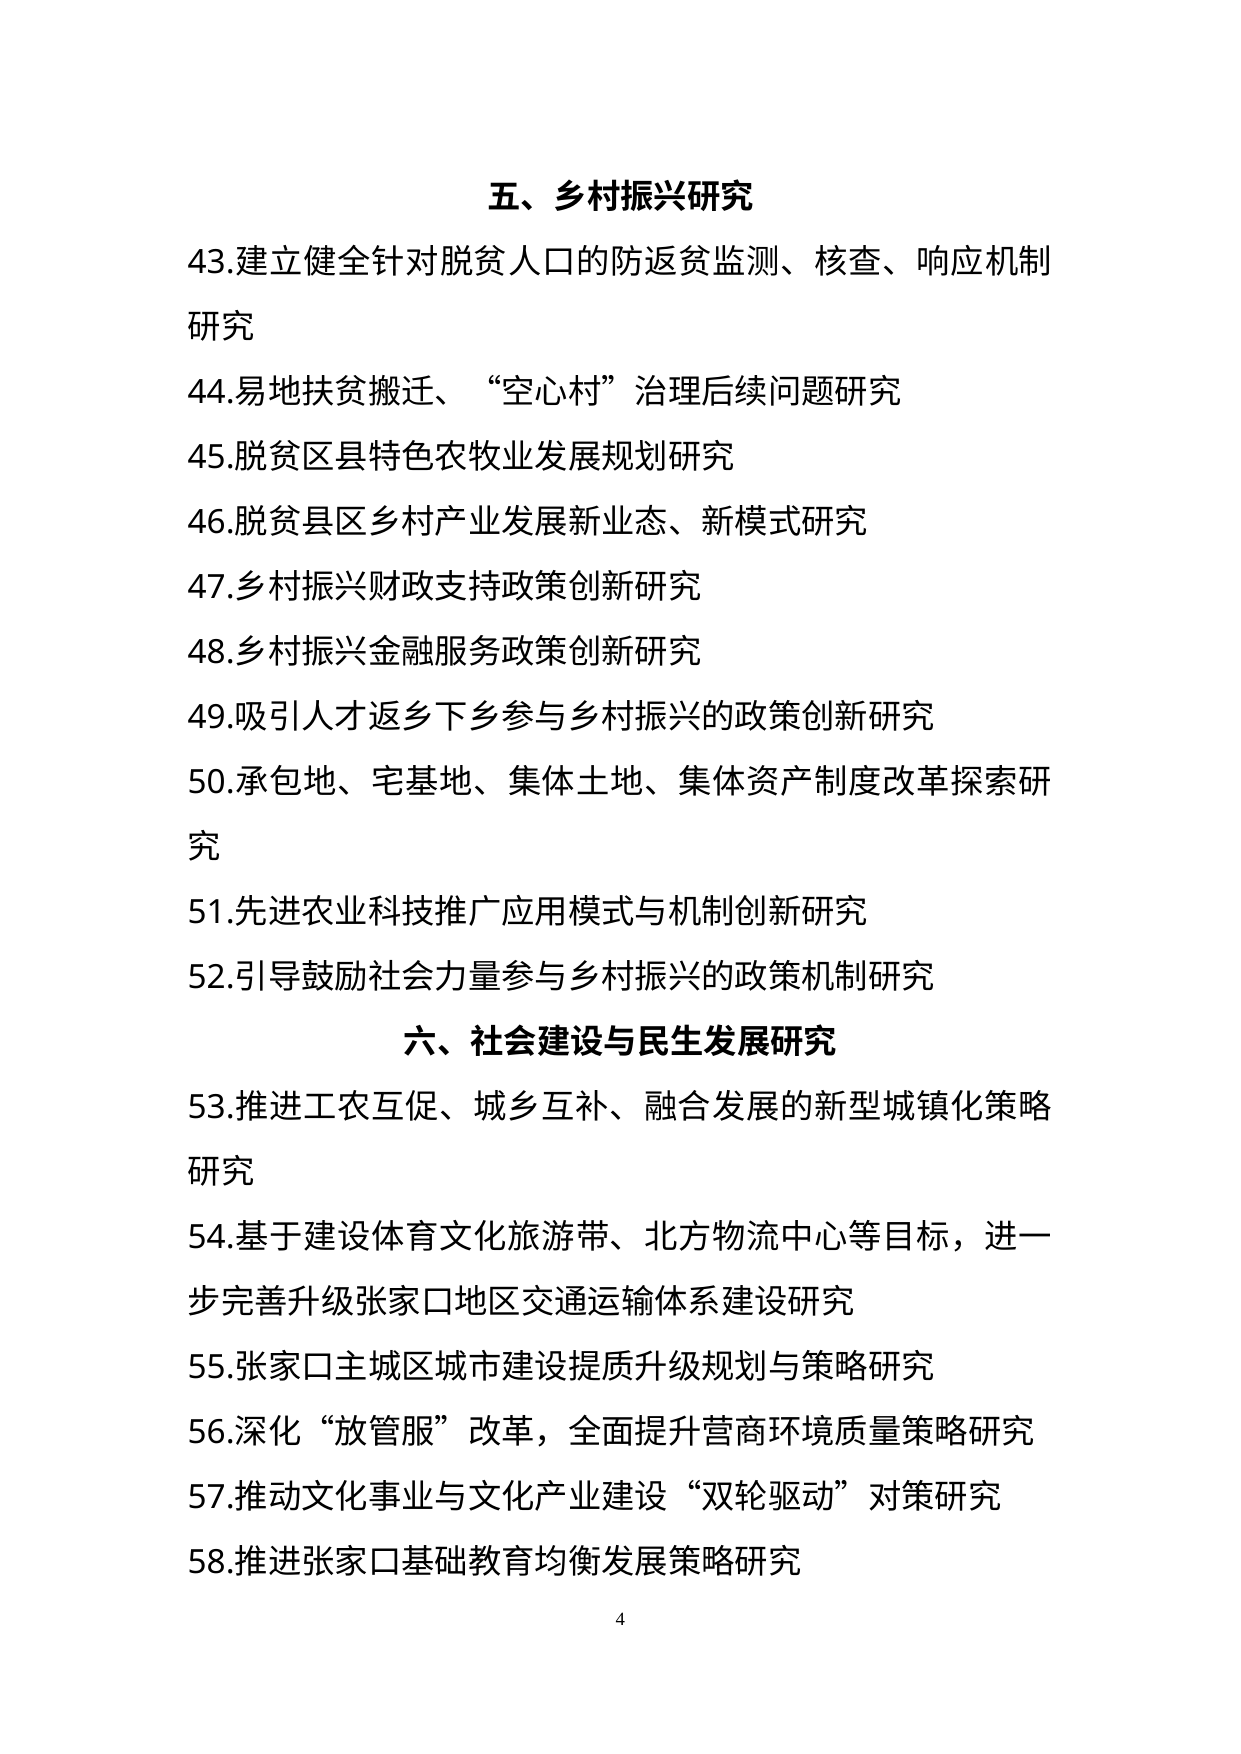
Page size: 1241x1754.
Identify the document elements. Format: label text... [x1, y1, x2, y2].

text 47.乡村振兴财政支持政策创新研究 [187, 552, 1053, 617]
text 52.引导鼓励社会力量参与乡村振兴的政策机制研究 [187, 942, 1053, 1007]
text 49.吸引人才返乡下乡参与乡村振兴的政策创新研究 [187, 682, 1053, 747]
text 50.承包地、宅基地、集体土地、集体资产制度改革探索研究 [187, 747, 1053, 877]
text 58.推进张家口基础教育均衡发展策略研究 [187, 1527, 1053, 1592]
text 44.易地扶贫搬迁、“空心村”治理后续问题研究 [187, 357, 1053, 422]
text 43.建立健全针对脱贫人口的防返贫监测、核查、响应机制研究 [187, 227, 1053, 357]
text 六、社会建设与民生发展研究 [187, 1007, 1053, 1072]
text 46.脱贫县区乡村产业发展新业态、新模式研究 [187, 487, 1053, 552]
text 57.推动文化事业与文化产业建设“双轮驱动”对策研究 [187, 1462, 1053, 1527]
text 55.张家口主城区城市建设提质升级规划与策略研究 [187, 1332, 1053, 1397]
text 54.基于建设体育文化旅游带、北方物流中心等目标，进一步完善升级张家口地区交通运输体系建设研究 [187, 1202, 1053, 1332]
text 53.推进工农互促、城乡互补、融合发展的新型城镇化策略研究 [187, 1072, 1053, 1202]
text 48.乡村振兴金融服务政策创新研究 [187, 617, 1053, 682]
text 45.脱贫区县特色农牧业发展规划研究 [187, 422, 1053, 487]
text 51.先进农业科技推广应用模式与机制创新研究 [187, 877, 1053, 942]
text 56.深化“放管服”改革，全面提升营商环境质量策略研究 [187, 1397, 1053, 1462]
text 五、乡村振兴研究 [187, 162, 1053, 227]
